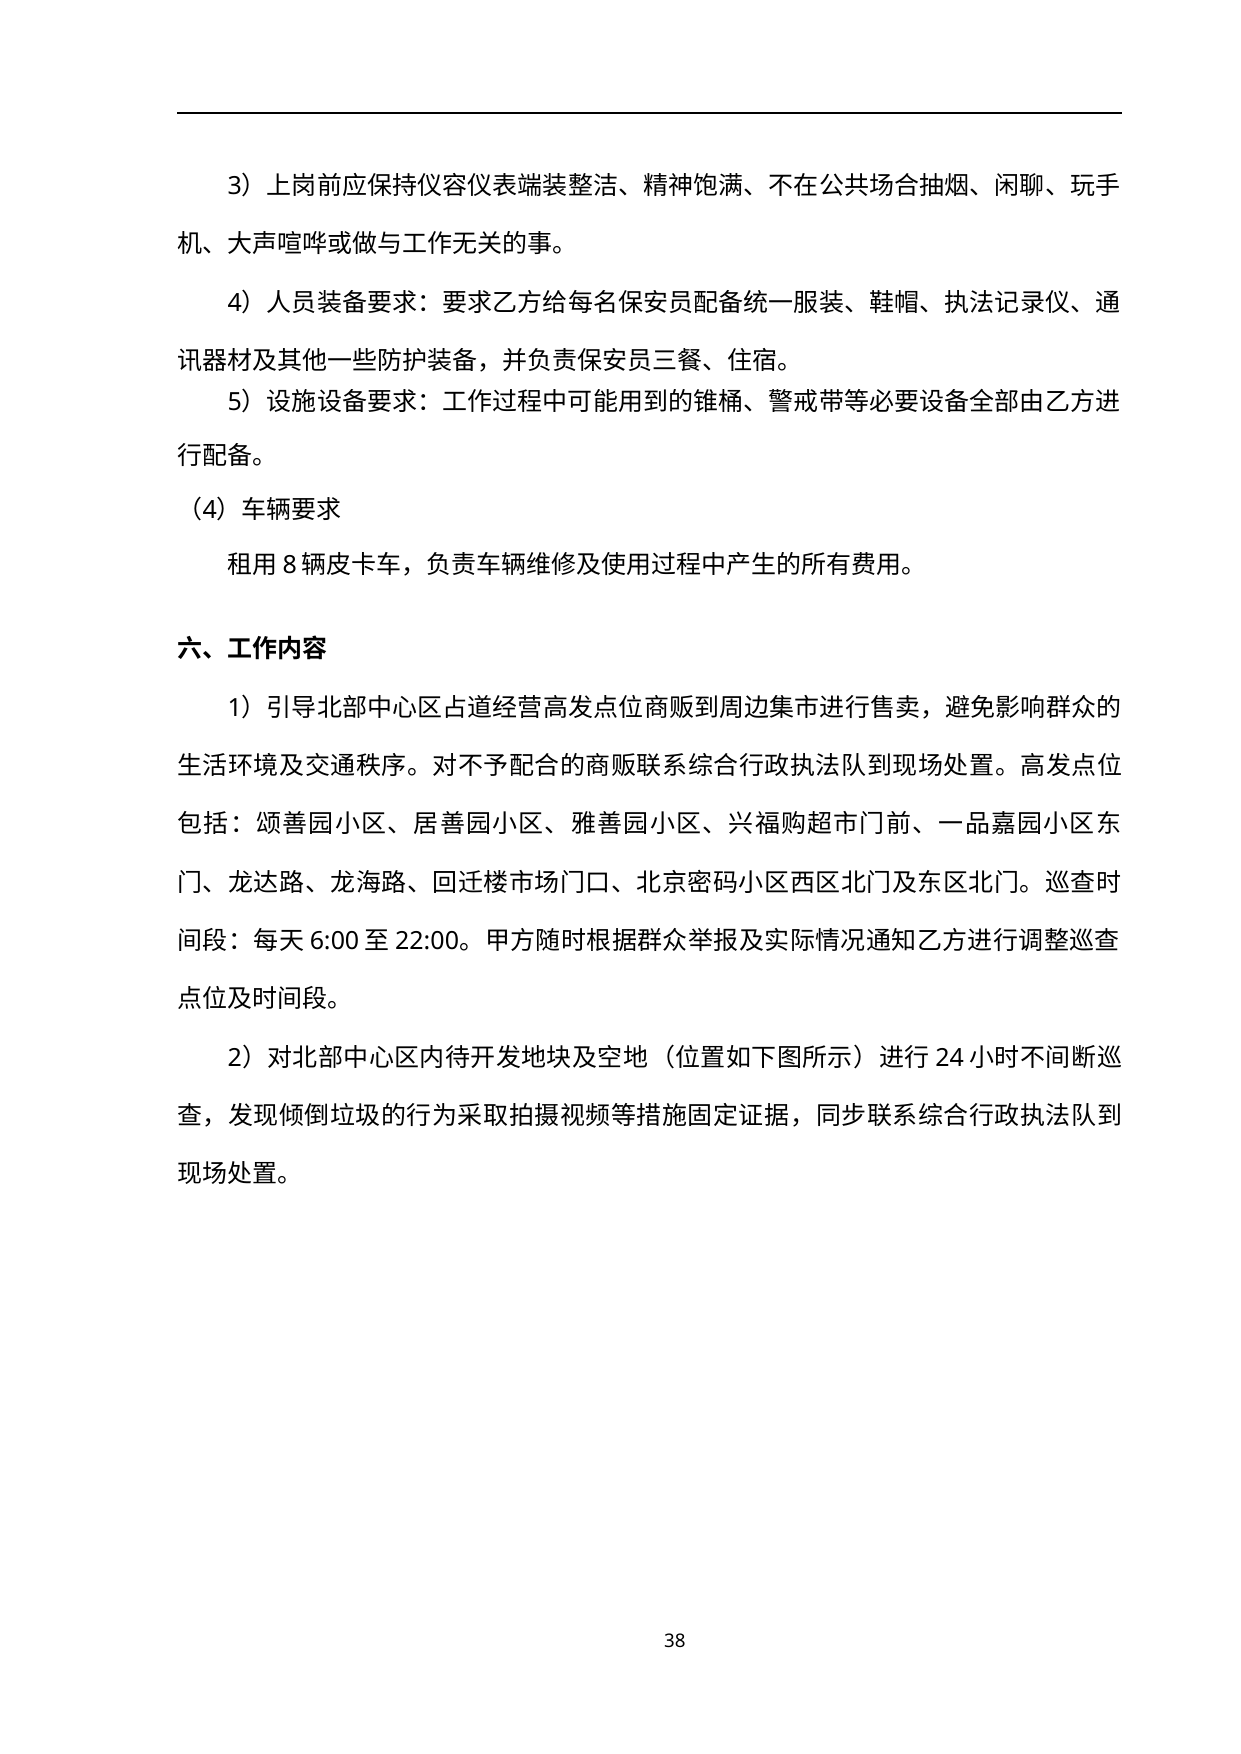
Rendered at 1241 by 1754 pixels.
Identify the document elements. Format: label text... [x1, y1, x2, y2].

text 2）对北部中心区内待开发地块及空地（位置如下图所示）进行24小时不间断巡查，发现倾倒垃圾的行为采取拍摄视频等措施固定证据，同步联系综合行政执法队到现场处置。 [177, 1019, 1122, 1194]
text 六、工作内容 [177, 611, 1122, 669]
text 租用8辆皮卡车，负责车辆维修及使用过程中产生的所有费用。 [177, 544, 1122, 580]
text 1）引导北部中心区占道经营高发点位商贩到周边集市进行售卖，避免影响群众的生活环境及交通秩序。对不予配合的商贩联系综合行政执法队到现场处置。高发点位包括：颂善园小区、居善园小区、雅善园小区、兴福购超市门前、一品嘉园小区东门、龙达路、龙海路、回迁楼市场门口、北京密码小区西区北门及东区北门。巡查时间段：每天6:00至22:00。甲方随时根据群众举报及实际情况通知乙方进行调整巡查点位及时间段。 [177, 669, 1122, 1019]
text （4）车辆要求 [177, 490, 1122, 526]
text 3）上岗前应保持仪容仪表端装整洁、精神饱满、不在公共场合抽烟、闲聊、玩手机、大声喧哗或做与工作无关的事。 [177, 148, 1122, 264]
text 4）人员装备要求：要求乙方给每名保安员配备统一服装、鞋帽、执法记录仪、通讯器材及其他一些防护装备，并负责保安员三餐、住宿。 [177, 264, 1122, 381]
text 5）设施设备要求：工作过程中可能用到的锥桶、警戒带等必要设备全部由乙方进行配备。 [177, 381, 1122, 472]
